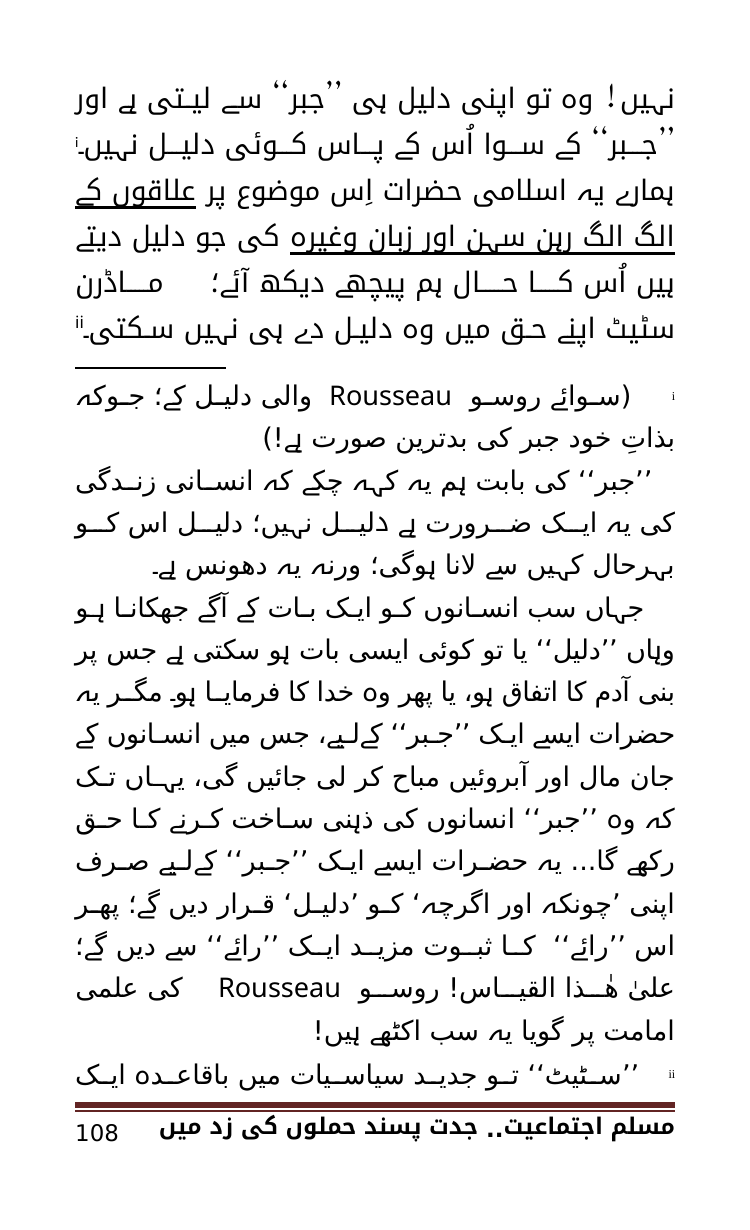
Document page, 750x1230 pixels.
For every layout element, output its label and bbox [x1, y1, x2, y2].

text [75, 75, 675, 351]
